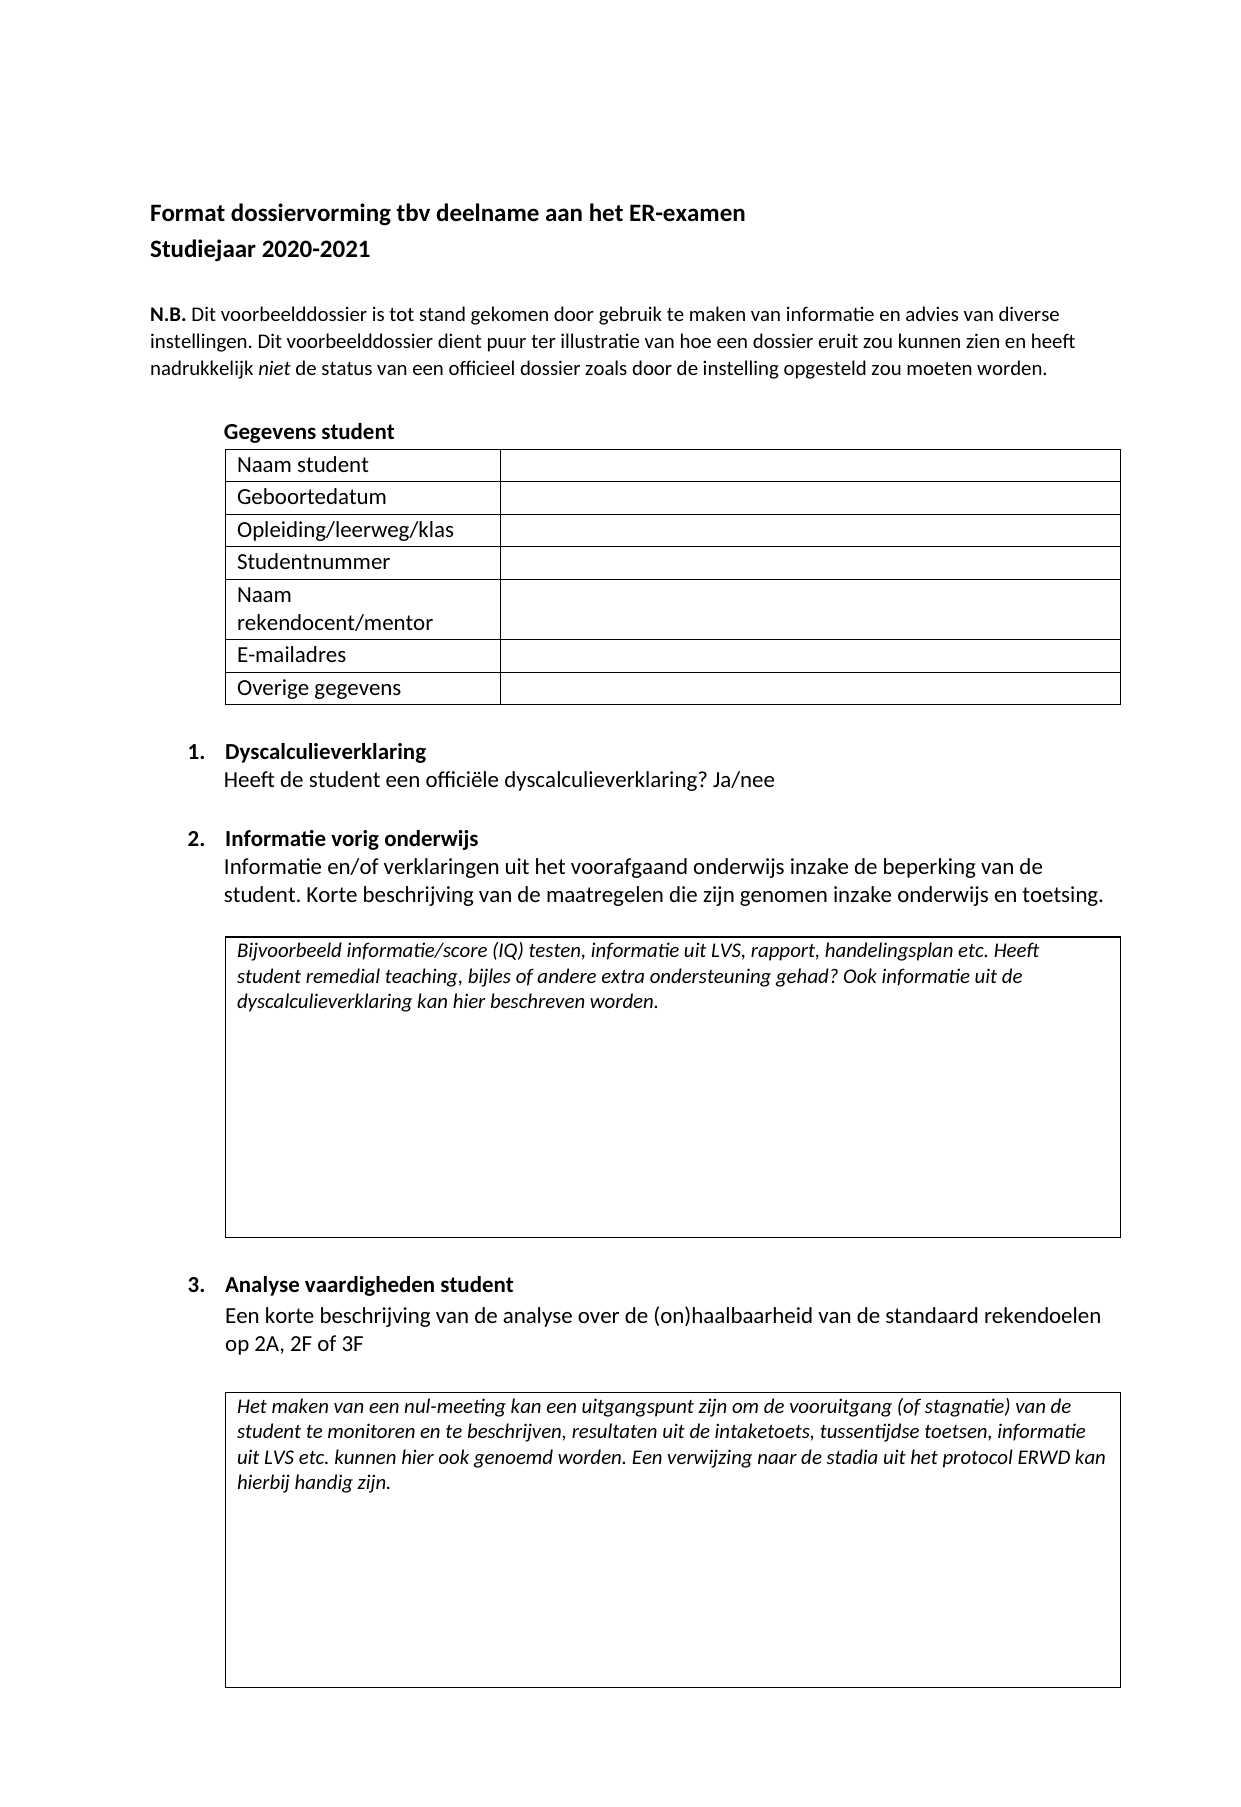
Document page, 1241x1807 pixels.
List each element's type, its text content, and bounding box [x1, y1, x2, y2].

table_cell [501, 673, 1120, 704]
text Gegevens student [150, 417, 1121, 445]
text Heeft de student een officiële dyscalculieverklaring? Ja/nee [150, 765, 1121, 793]
table_cell Geboortedatum [226, 482, 500, 514]
table_header Naam student [226, 450, 500, 481]
table_cell [501, 515, 1120, 546]
list Informatie vorig onderwijs [187, 824, 1121, 852]
text Studiejaar 2020-2021 [150, 234, 1121, 264]
table_header Bijvoorbeeld informatie/score (IQ) testen, informatie uit LVS, rapport, handelingsplan etc. Heeft student remedial teaching, bijles of andere extra ondersteuning gehad? Ook informatie uit de dyscalculieverklaring kan hier beschreven worden. [226, 938, 1120, 1237]
table_header [501, 450, 1120, 481]
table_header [226, 1393, 1120, 1687]
text Format dossiervorming tbv deelname aan het ER-examen [150, 197, 1121, 228]
list Dyscalculieverklaring [187, 737, 1121, 765]
table_cell Naam rekendocent/mentor [226, 580, 500, 639]
text N.B. Dit voorbeelddossier is tot stand gekomen door gebruik te maken van informatie en advies van diverse instellingen. Dit voorbeelddossier dient puur ter illustratie van hoe een dossier eruit zou kunnen zien en heeft nadrukkelijk niet de status van een officieel dossier zoals door de instelling opgesteld zou moeten worden. [150, 301, 1121, 381]
table_cell Overige gegevens [226, 673, 500, 704]
table_cell E-mailadres [226, 640, 500, 672]
table_cell [501, 482, 1120, 514]
list Analyse vaardigheden student [187, 1270, 1121, 1298]
text Informatie en/of verklaringen uit het voorafgaand onderwijs inzake de beperking van de student. Korte beschrijving van de maatregelen die zijn genomen inzake onderwijs en toetsing. [224, 852, 1121, 908]
table_cell Opleiding/leerweg/klas [226, 515, 500, 546]
table_cell [501, 547, 1120, 579]
table_cell Studentnummer [226, 547, 500, 579]
table_cell [501, 580, 1120, 639]
text Een korte beschrijving van de analyse over de (on)haalbaarheid van de standaard rekendoelen op 2A, 2F of 3F [225, 1301, 1121, 1357]
table_cell [501, 640, 1120, 672]
